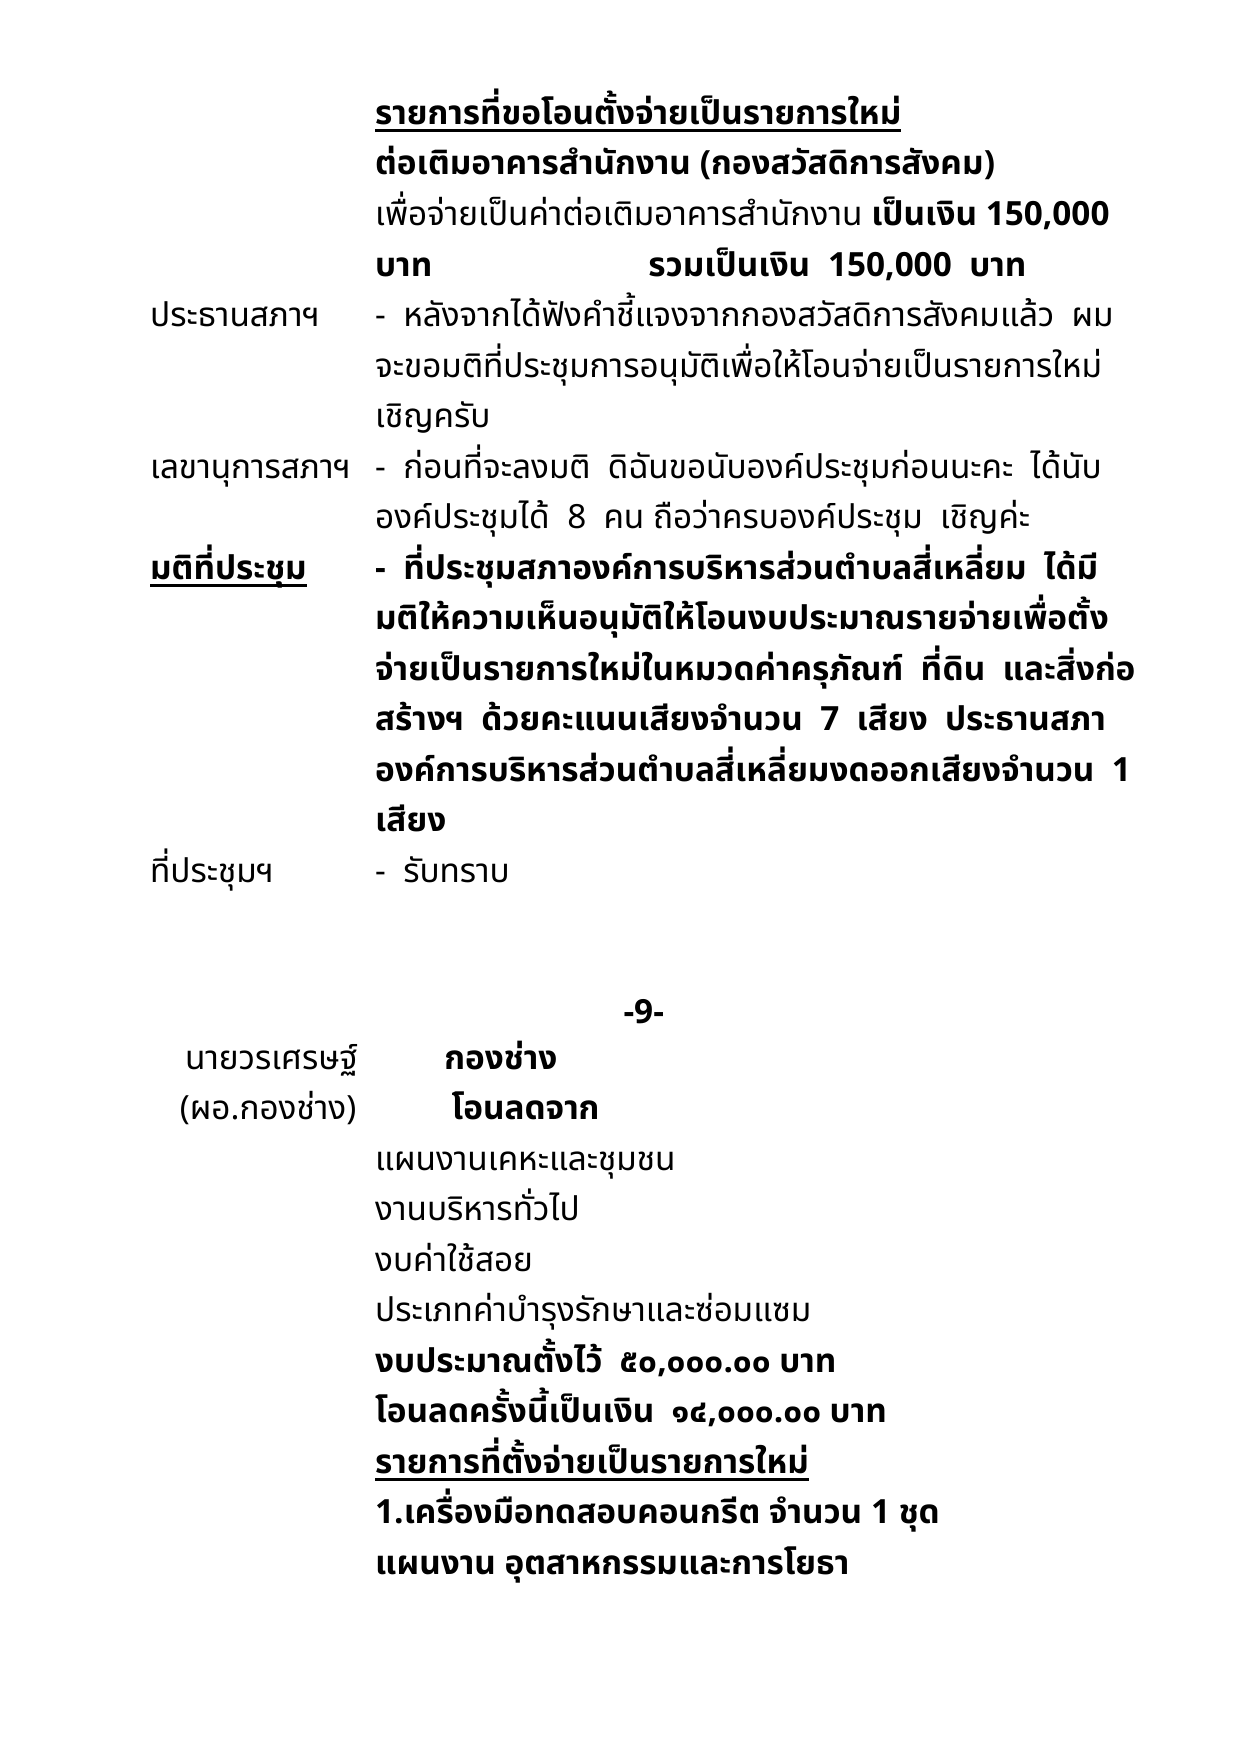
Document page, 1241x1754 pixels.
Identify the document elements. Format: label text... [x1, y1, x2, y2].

text นายวรเศรษฐ์ กองช่าง [150, 1034, 1137, 1084]
text งบค่าใช้สอย [375, 1236, 1137, 1286]
text แผนงานเคหะและชุมชน [375, 1135, 1137, 1185]
text ประเภทค่าบำรุงรักษาและซ่อมแซม [375, 1286, 1137, 1336]
text ประธานสภาฯ - หลังจากได้ฟังคำชี้แจงจากกองสวัสดิการสังคมแล้ว ผมจะขอมติที่ประชุมการอนุมัติเพื่อให้โอนจ่ายเป็นรายการใหม่ เชิญครับ [150, 291, 1137, 442]
list รายการที่ขอโอนตั้งจ่ายเป็นรายการใหม่ [300, 89, 1137, 139]
text โอนลดครั้งนี้เป็นเงิน ๑๔,๐๐๐.๐๐ บาท [375, 1387, 1137, 1438]
text ต่อเติมอาคารสำนักงาน (กองสวัสดิการสังคม) [150, 139, 1137, 190]
text 1.เครื่องมือทดสอบคอนกรีต จำนวน 1 ชุด [375, 1488, 1137, 1539]
list รายการที่ตั้งจ่ายเป็นรายการใหม่ [300, 1438, 1137, 1488]
text งานบริหารทั่วไป [375, 1185, 1137, 1236]
text งบประมาณตั้งไว้ ๕๐,๐๐๐.๐๐ บาท [375, 1336, 1137, 1387]
text มติที่ประชุม - ที่ประชุมสภาองค์การบริหารส่วนตำบลสี่เหลี่ยม ได้มีมติให้ความเห็นอนุมัติให้โอนงบประมาณรายจ่ายเพื่อตั้งจ่ายเป็นรายการใหม่ในหมวดค่าครุภัณฑ์ ที่ดิน และสิ่งก่อสร้างฯ ด้วยคะแนนเสียงจำนวน 7 เสียง ประธานสภาองค์การบริหารส่วนตำบลสี่เหลี่ยมงดออกเสียงจำนวน 1 เสียง [150, 544, 1137, 847]
text -9- [150, 988, 1137, 1034]
text เลขานุการสภาฯ - ก่อนที่จะลงมติ ดิฉันขอนับองค์ประชุมก่อนนะคะ ได้นับองค์ประชุมได้ 8 คน ถือว่าครบองค์ประชุม เชิญค่ะ [150, 442, 1137, 544]
text แผนงาน อุตสาหกรรมและการโยธา [375, 1539, 1137, 1589]
text เพื่อจ่ายเป็นค่าต่อเติมอาคารสำนักงาน เป็นเงิน 150,000 บาท รวมเป็นเงิน 150,000 บาท [375, 190, 1137, 291]
text ที่ประชุมฯ - รับทราบ [150, 847, 1137, 897]
text (ผอ.กองช่าง) โอนลดจาก [179, 1084, 1137, 1135]
